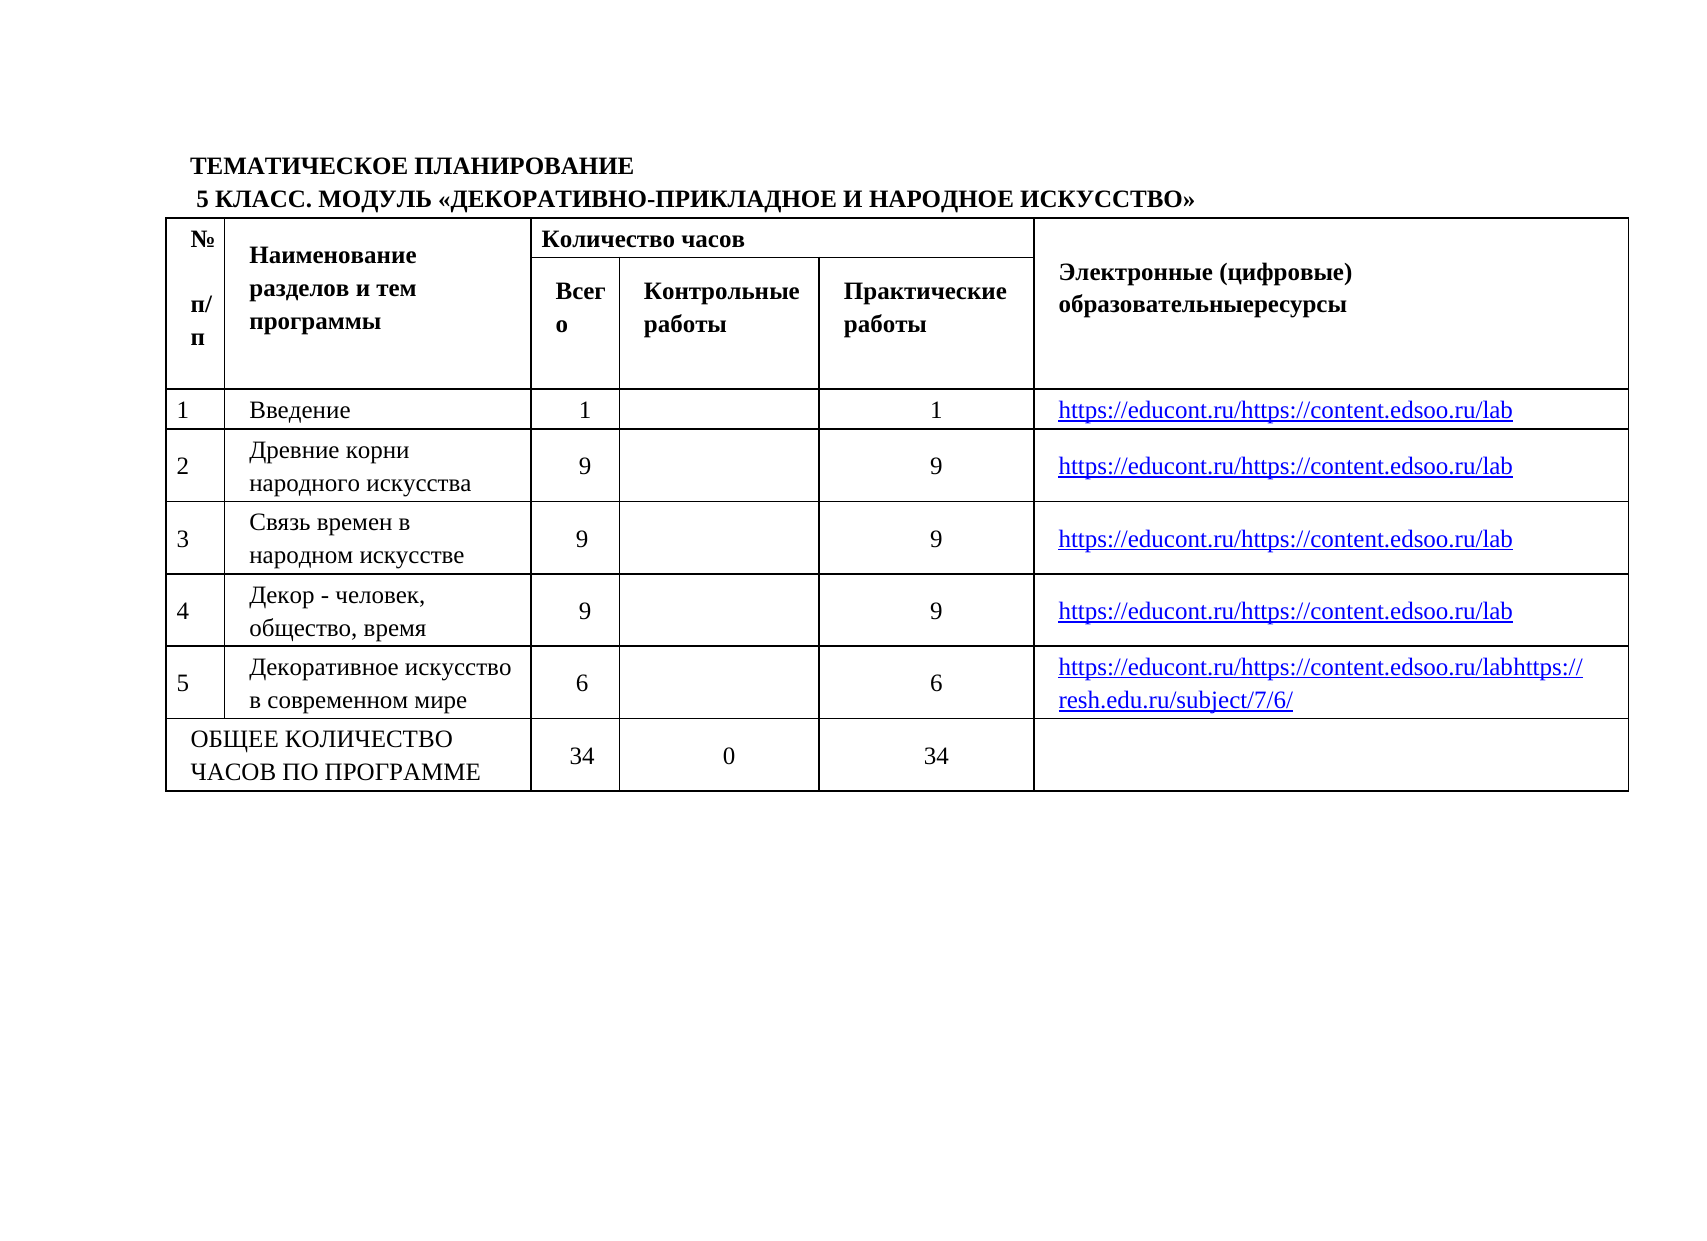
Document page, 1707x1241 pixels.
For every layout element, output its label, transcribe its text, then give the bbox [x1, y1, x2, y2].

table_cell Всего [532, 258, 619, 388]
table_cell 9 [820, 575, 1033, 645]
table_cell [620, 647, 818, 718]
table_header Количество часов [532, 219, 1033, 257]
table_cell https://educont.ru/https://content.edsoo.ru/lab [1035, 502, 1628, 573]
table_cell [620, 390, 818, 428]
table_header Наименование разделов и тем программы [225, 219, 530, 388]
table_cell 1 [820, 390, 1033, 428]
table_cell https://educont.ru/https://content.edsoo.ru/lab [1035, 430, 1628, 501]
table_cell 3 [167, 502, 224, 573]
table_cell Декоративное искусство в современном мире [225, 647, 530, 718]
table_cell Декор - человек, общество, время [225, 575, 530, 645]
table_cell Связь времен в народном искусстве [225, 502, 530, 573]
text 5 КЛАСС. МОДУЛЬ «ДЕКОРАТИВНО-ПРИКЛАДНОЕ И НАРОДНОЕ ИСКУССТВО» [190, 184, 1618, 213]
table_cell 0 [620, 719, 818, 790]
table_cell Контрольныеработы [620, 258, 818, 388]
table_cell [620, 575, 818, 645]
table_cell Практические работы [820, 258, 1033, 388]
table_header Электронные (цифровые) образовательныересурсы [1035, 219, 1628, 388]
table_cell 9 [532, 430, 619, 501]
table_cell 9 [532, 575, 619, 645]
table_cell [620, 430, 818, 501]
table_cell 9 [820, 430, 1033, 501]
table_cell https://educont.ru/https://content.edsoo.ru/lab [1035, 390, 1628, 428]
table_cell Введение [225, 390, 530, 428]
table_cell 34 [532, 719, 619, 790]
table_cell Древние корни народного искусства [225, 430, 530, 501]
table_cell https://educont.ru/https://content.edsoo.ru/lab [1035, 575, 1628, 645]
table_cell 1 [167, 390, 224, 428]
table_cell 34 [820, 719, 1033, 790]
table_cell 9 [532, 502, 619, 573]
table_cell 6 [820, 647, 1033, 718]
table_cell https://educont.ru/https://content.edsoo.ru/labhttps://resh.edu.ru/subject/7/6/ [1035, 647, 1628, 718]
table_cell [1035, 719, 1628, 790]
table_cell 5 [167, 647, 224, 718]
table_cell 1 [532, 390, 619, 428]
table_cell ОБЩЕЕ КОЛИЧЕСТВО ЧАСОВ ПО ПРОГРАММЕ [167, 719, 530, 790]
table_cell 2 [167, 430, 224, 501]
table_cell 4 [167, 575, 224, 645]
table_cell [620, 502, 818, 573]
table_header № п/п [167, 219, 224, 388]
text ТЕМАТИЧЕСКОЕ ПЛАНИРОВАНИЕ [190, 151, 1618, 180]
table_cell 6 [532, 647, 619, 718]
table_cell 9 [820, 502, 1033, 573]
